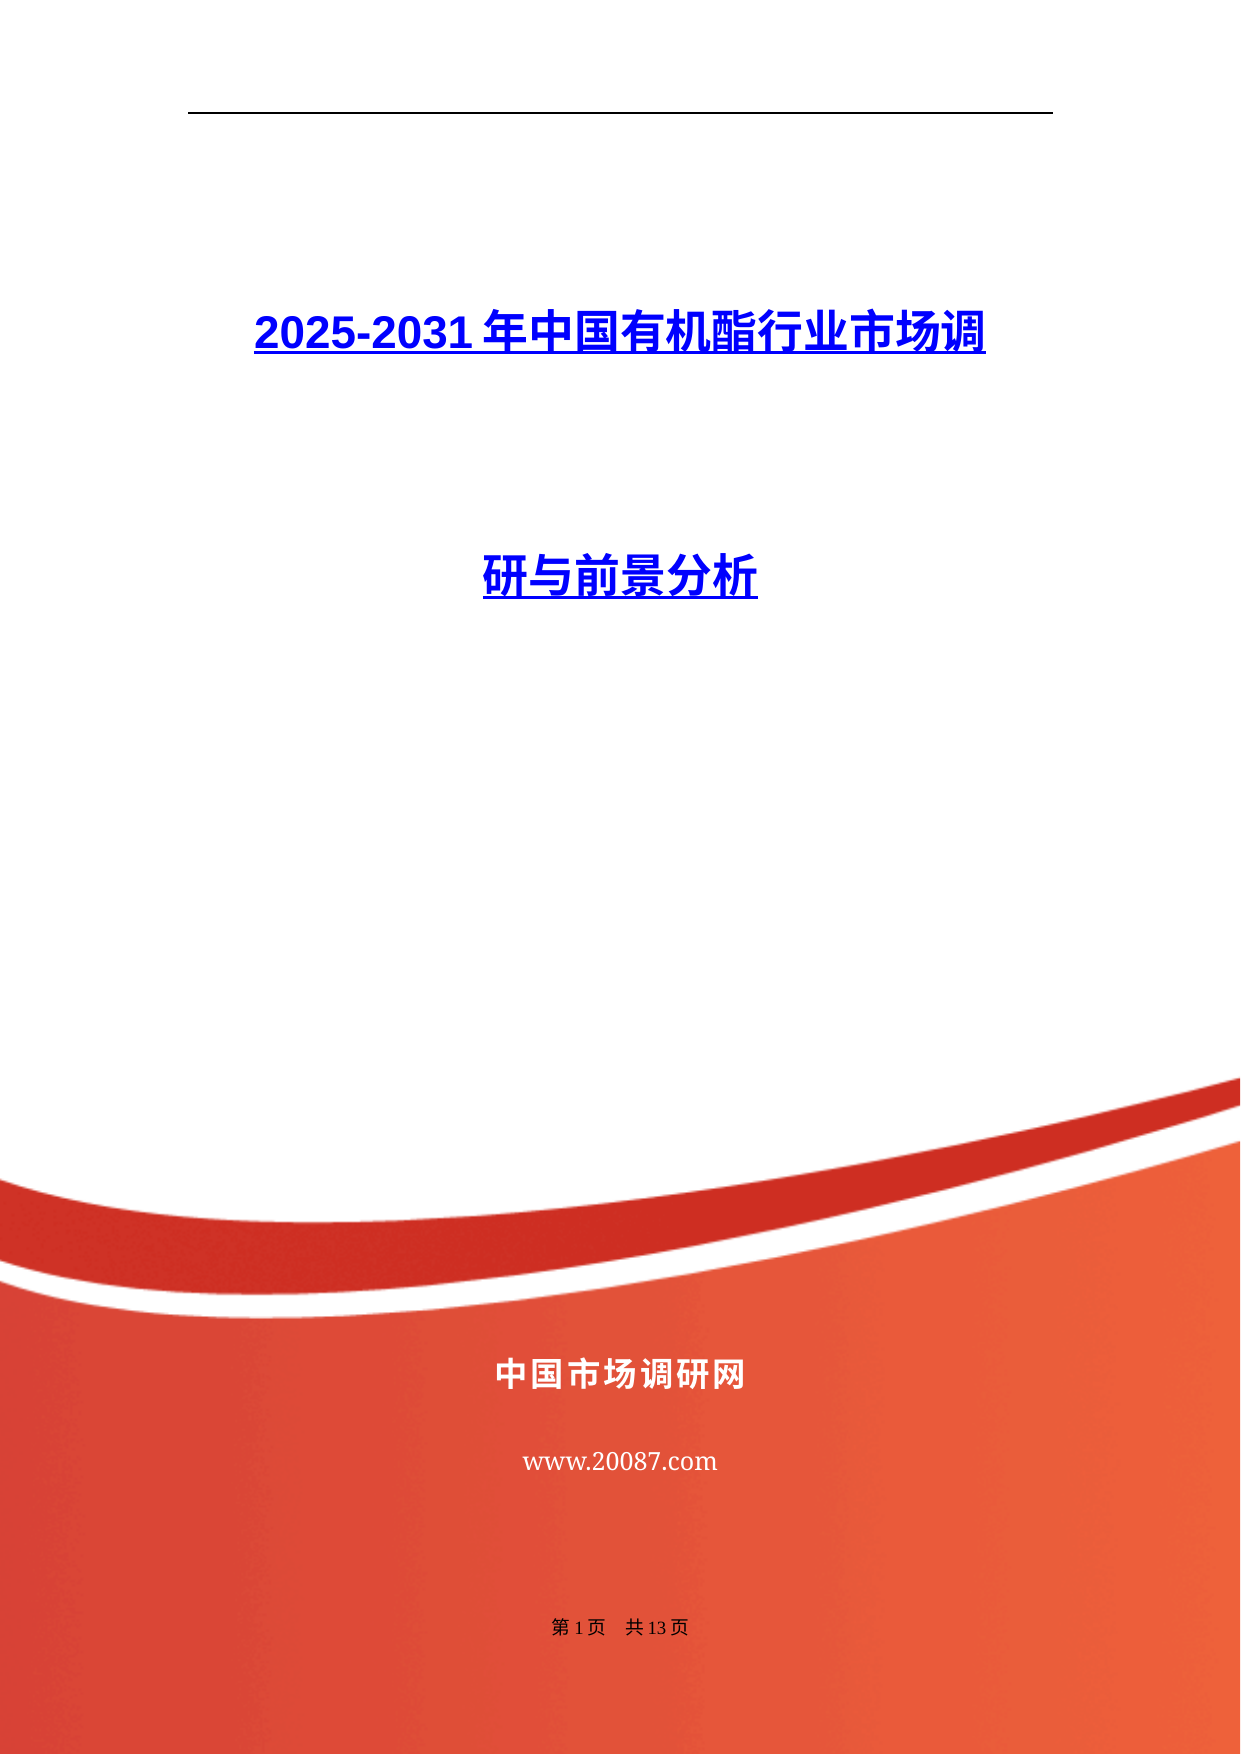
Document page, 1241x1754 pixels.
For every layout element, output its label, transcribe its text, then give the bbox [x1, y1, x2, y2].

text www.20087.com [187, 1428, 1053, 1493]
subtitle 中国市场调研网 [187, 1339, 1053, 1404]
picture [0, 1006, 1241, 1754]
table_header 2025-2031年中国有机酯行业市场调研与前景分析 [188, 207, 1053, 773]
